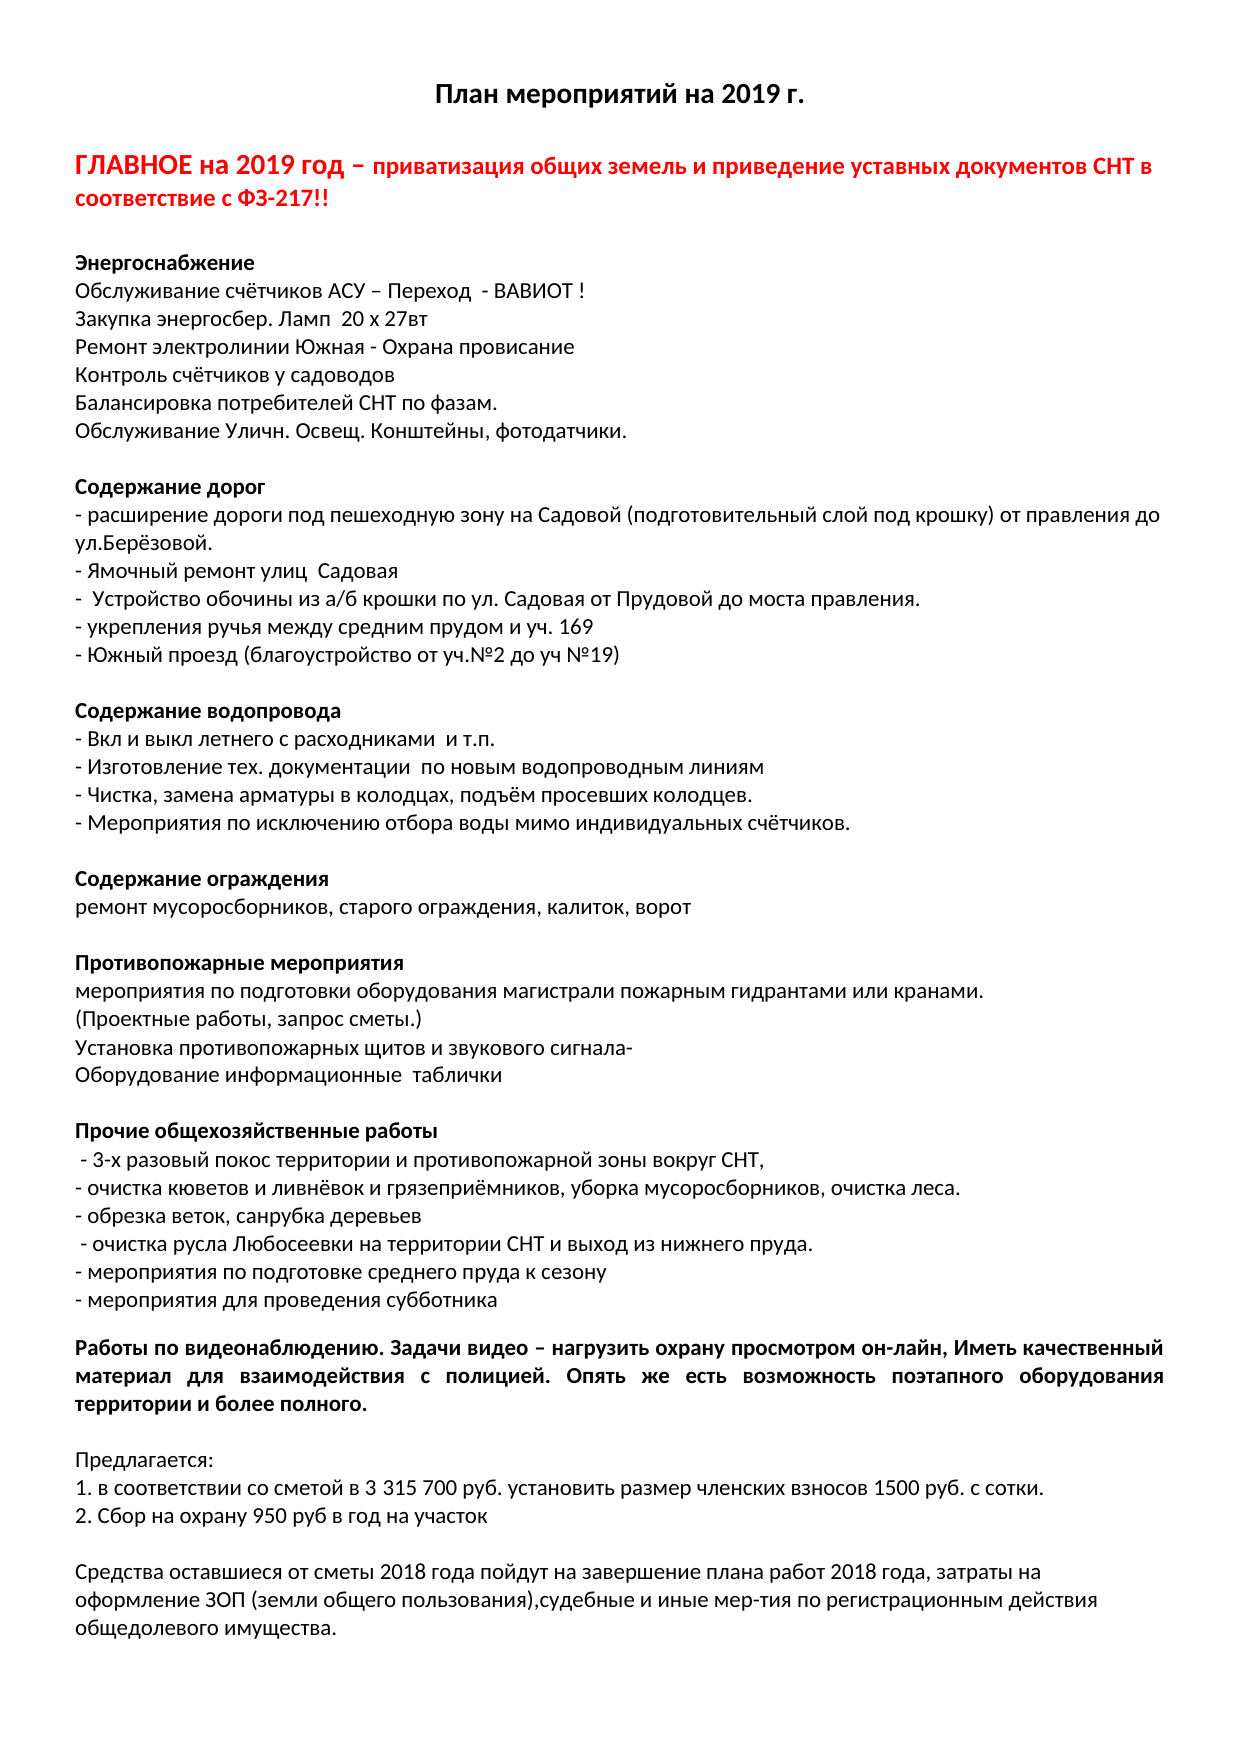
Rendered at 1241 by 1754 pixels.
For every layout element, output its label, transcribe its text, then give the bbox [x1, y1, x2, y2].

text План мероприятий на 2019 г. [75, 75, 1165, 111]
text (Проектные работы, запрос сметы.) [75, 1004, 1165, 1033]
text ремонт мусоросборников, старого ограждения, калиток, ворот [75, 892, 1165, 921]
text Энергоснабжение [75, 248, 1165, 276]
list Средства оставшиеся от сметы 2018 года пойдут на завершение плана работ 2018 года, затраты на оформление ЗОП (земли общего пользования),судебные и иные мер-тия по регистрационным действия общедолевого имущества. [75, 1557, 1165, 1641]
text - 3-х разовый покос территории и противопожарной зоны вокруг СНТ, [75, 1145, 1165, 1173]
text Обслуживание счётчиков АСУ – Переход - ВАВИОТ ! [75, 276, 1165, 304]
text Предлагается: [75, 1445, 1165, 1473]
text Установка противопожарных щитов и звукового сигнала- [75, 1033, 1165, 1061]
text - очистка русла Любосеевки на территории СНТ и выход из нижнего пруда. [75, 1229, 1165, 1257]
text Содержание ограждения [75, 864, 1165, 892]
text Противопожарные мероприятия [75, 948, 1165, 977]
text Закупка энергосбер. Ламп 20 х 27вт [75, 304, 1165, 332]
text - Изготовление тех. документации по новым водопроводным линиям [75, 752, 1165, 780]
text Содержание водопровода [75, 696, 1165, 724]
text - укрепления ручья между средним прудом и уч. 169 [75, 612, 1165, 640]
text - мероприятия для проведения субботника [75, 1285, 1165, 1313]
text 1. в соответствии со сметой в 3 315 700 руб. установить размер членских взносов 1500 руб. с сотки. [75, 1473, 1165, 1501]
text Обслуживание Уличн. Освещ. Конштейны, фотодатчики. [75, 416, 1165, 444]
text мероприятия по подготовки оборудования магистрали пожарным гидрантами или кранами. [75, 977, 1165, 1004]
text Содержание дорог [75, 472, 1165, 500]
text Оборудование информационные таблички [75, 1061, 1165, 1089]
text Контроль счётчиков у садоводов [75, 360, 1165, 388]
text - очистка кюветов и ливнёвок и грязеприёмников, уборка мусоросборников, очистка леса. - обрезка веток, санрубка деревьев [75, 1173, 1165, 1229]
text Балансировка потребителей СНТ по фазам. [75, 388, 1165, 416]
text - Мероприятия по исключению отбора воды мимо индивидуальных счётчиков. [75, 808, 1165, 836]
text - Чистка, замена арматуры в колодцах, подъём просевших колодцев. [75, 780, 1165, 808]
text - мероприятия по подготовке среднего пруда к сезону [75, 1257, 1165, 1285]
text Прочие общехозяйственные работы [75, 1117, 1165, 1145]
text - расширение дороги под пешеходную зону на Садовой (подготовительный слой под крошку) от правления до ул.Берёзовой. - Ямочный ремонт улиц Садовая - Устройство обочины из а/б крошки по ул. Садовая от Прудовой до моста правления. [75, 500, 1165, 612]
text Работы по видеонаблюдению. Задачи видео – нагрузить охрану просмотром он-лайн, Иметь качественный материал для взаимодействия с полицией. Опять же есть возможность поэтапного оборудования территории и более полного. [75, 1333, 1165, 1417]
text 2. Сбор на охрану 950 руб в год на участок [75, 1501, 1165, 1529]
text ГЛАВНОЕ на 2019 год – приватизация общих земель и приведение уставных документов СНТ в соответствие с ФЗ-217!! [75, 146, 1165, 212]
text - Вкл и выкл летнего с расходниками и т.п. [75, 724, 1165, 752]
text Ремонт электролинии Южная - Охрана провисание [75, 332, 1165, 360]
text - Южный проезд (благоустройство от уч.№2 до уч №19) [75, 640, 1165, 668]
